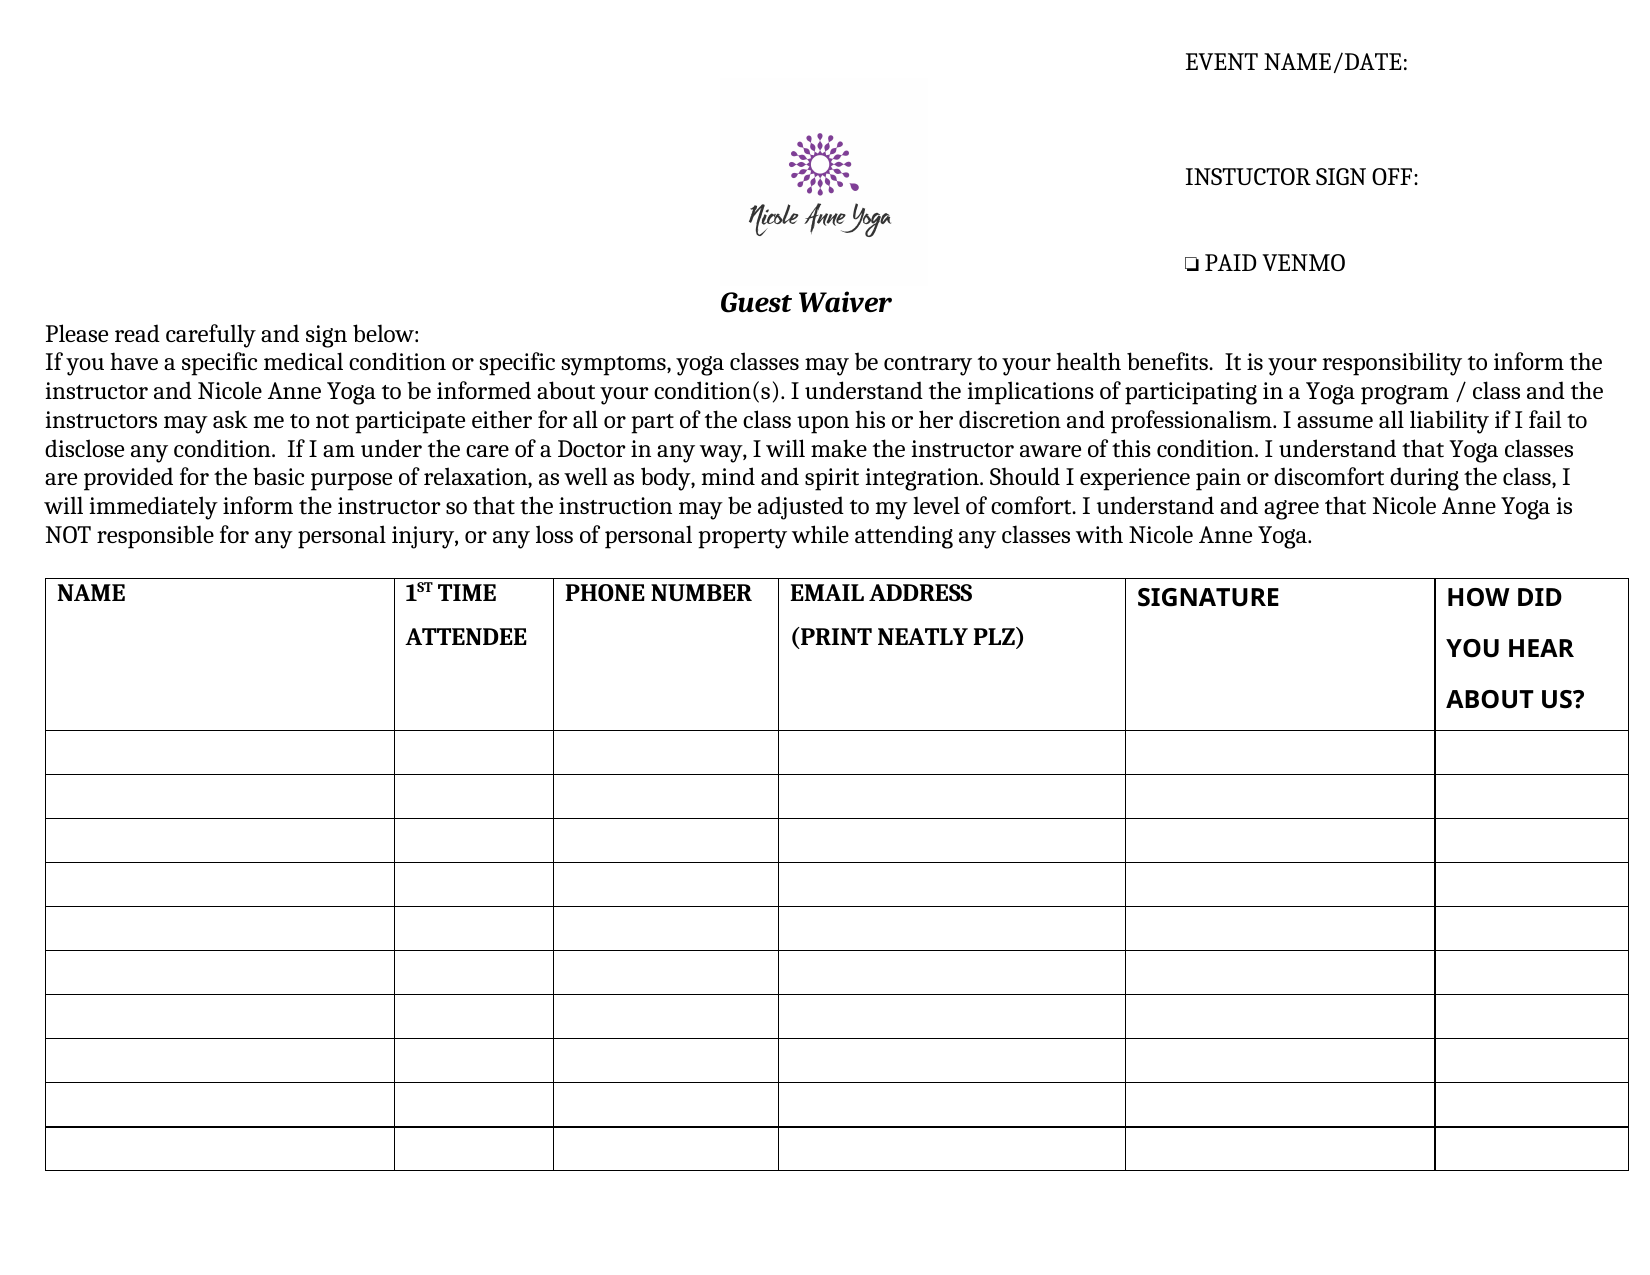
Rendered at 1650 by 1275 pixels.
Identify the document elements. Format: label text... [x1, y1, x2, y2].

table_cell [1126, 1128, 1434, 1170]
table_cell [1126, 1083, 1434, 1126]
table_cell [395, 775, 553, 818]
table_cell [395, 863, 553, 906]
text Please read carefully and sign below: [45, 319, 1605, 348]
table_cell [554, 951, 778, 994]
table_cell [46, 1039, 394, 1082]
table_header HOW DID YOU HEAR ABOUT US? [1436, 579, 1628, 730]
table_cell [554, 1128, 778, 1170]
picture [720, 78, 928, 286]
table_cell [46, 1083, 394, 1126]
table_cell [46, 775, 394, 818]
table_header SIGNATURE [1126, 579, 1434, 730]
table_cell [1436, 1128, 1628, 1170]
table_cell [395, 1128, 553, 1170]
table_header NAME [46, 579, 394, 730]
table_cell [779, 951, 1125, 994]
table_cell [395, 1039, 553, 1082]
table_cell [554, 1083, 778, 1126]
table_header 1ST TIME ATTENDEE [395, 579, 553, 730]
table_cell [1126, 1039, 1434, 1082]
table_cell [1436, 863, 1628, 906]
table_cell [554, 1039, 778, 1082]
table_cell [779, 819, 1125, 862]
table_cell [1436, 1083, 1628, 1126]
table_cell [554, 863, 778, 906]
table_cell [1436, 951, 1628, 994]
table_cell [1126, 863, 1434, 906]
table_cell [46, 995, 394, 1038]
table_cell [1126, 731, 1434, 774]
table_header EMAIL ADDRESS (PRINT NEATLY PLZ) [779, 579, 1125, 730]
table_cell [1126, 995, 1434, 1038]
text If you have a specific medical condition or specific symptoms, yoga classes may be contrary to your health benefits. It is your responsibility to inform the instructor and Nicole Anne Yoga to be informed about your condition(s). I understand the implications of participating in a Yoga program / class and the instructors may ask me to not participate either for all or part of the class upon his or her discretion and professionalism. I assume all liability if I fail to disclose any condition. If I am under the care of a Doctor in any way, I will make the instructor aware of this condition. I understand that Yoga classes are provided for the basic purpose of relaxation, as well as body, mind and spirit integration. Should I experience pain or discomfort during the class, I will immediately inform the instructor so that the instruction may be adjusted to my level of comfort. I understand and agree that Nicole Anne Yoga is NOT responsible for any personal injury, or any loss of personal property while attending any classes with Nicole Anne Yoga. [45, 348, 1605, 549]
table_cell [1436, 995, 1628, 1038]
table_cell [46, 1128, 394, 1170]
table_cell [395, 995, 553, 1038]
table_cell [46, 863, 394, 906]
table_cell [395, 819, 553, 862]
table_cell [554, 819, 778, 862]
table_cell [1436, 819, 1628, 862]
table_header PHONE NUMBER [554, 579, 778, 730]
table_cell [46, 951, 394, 994]
table_cell [395, 907, 553, 950]
table_cell [779, 995, 1125, 1038]
table_cell [554, 907, 778, 950]
text Guest Waiver [645, 286, 1605, 319]
table_cell [1126, 951, 1434, 994]
table_cell [779, 1083, 1125, 1126]
table_cell [554, 731, 778, 774]
table_cell [1126, 907, 1434, 950]
table_cell [779, 775, 1125, 818]
table_cell [395, 951, 553, 994]
table_cell [46, 731, 394, 774]
table_cell [554, 995, 778, 1038]
table_cell [395, 1083, 553, 1126]
table_cell [46, 819, 394, 862]
table_cell [1126, 775, 1434, 818]
table_cell [779, 863, 1125, 906]
table_cell [779, 731, 1125, 774]
table_cell [1436, 775, 1628, 818]
table_cell [1436, 1039, 1628, 1082]
table_cell [779, 907, 1125, 950]
table_cell [1436, 907, 1628, 950]
table_cell [46, 907, 394, 950]
table_cell [779, 1128, 1125, 1170]
table_cell [395, 731, 553, 774]
table_cell [1126, 819, 1434, 862]
table_cell [554, 775, 778, 818]
table_cell [779, 1039, 1125, 1082]
table_cell [1436, 731, 1628, 774]
